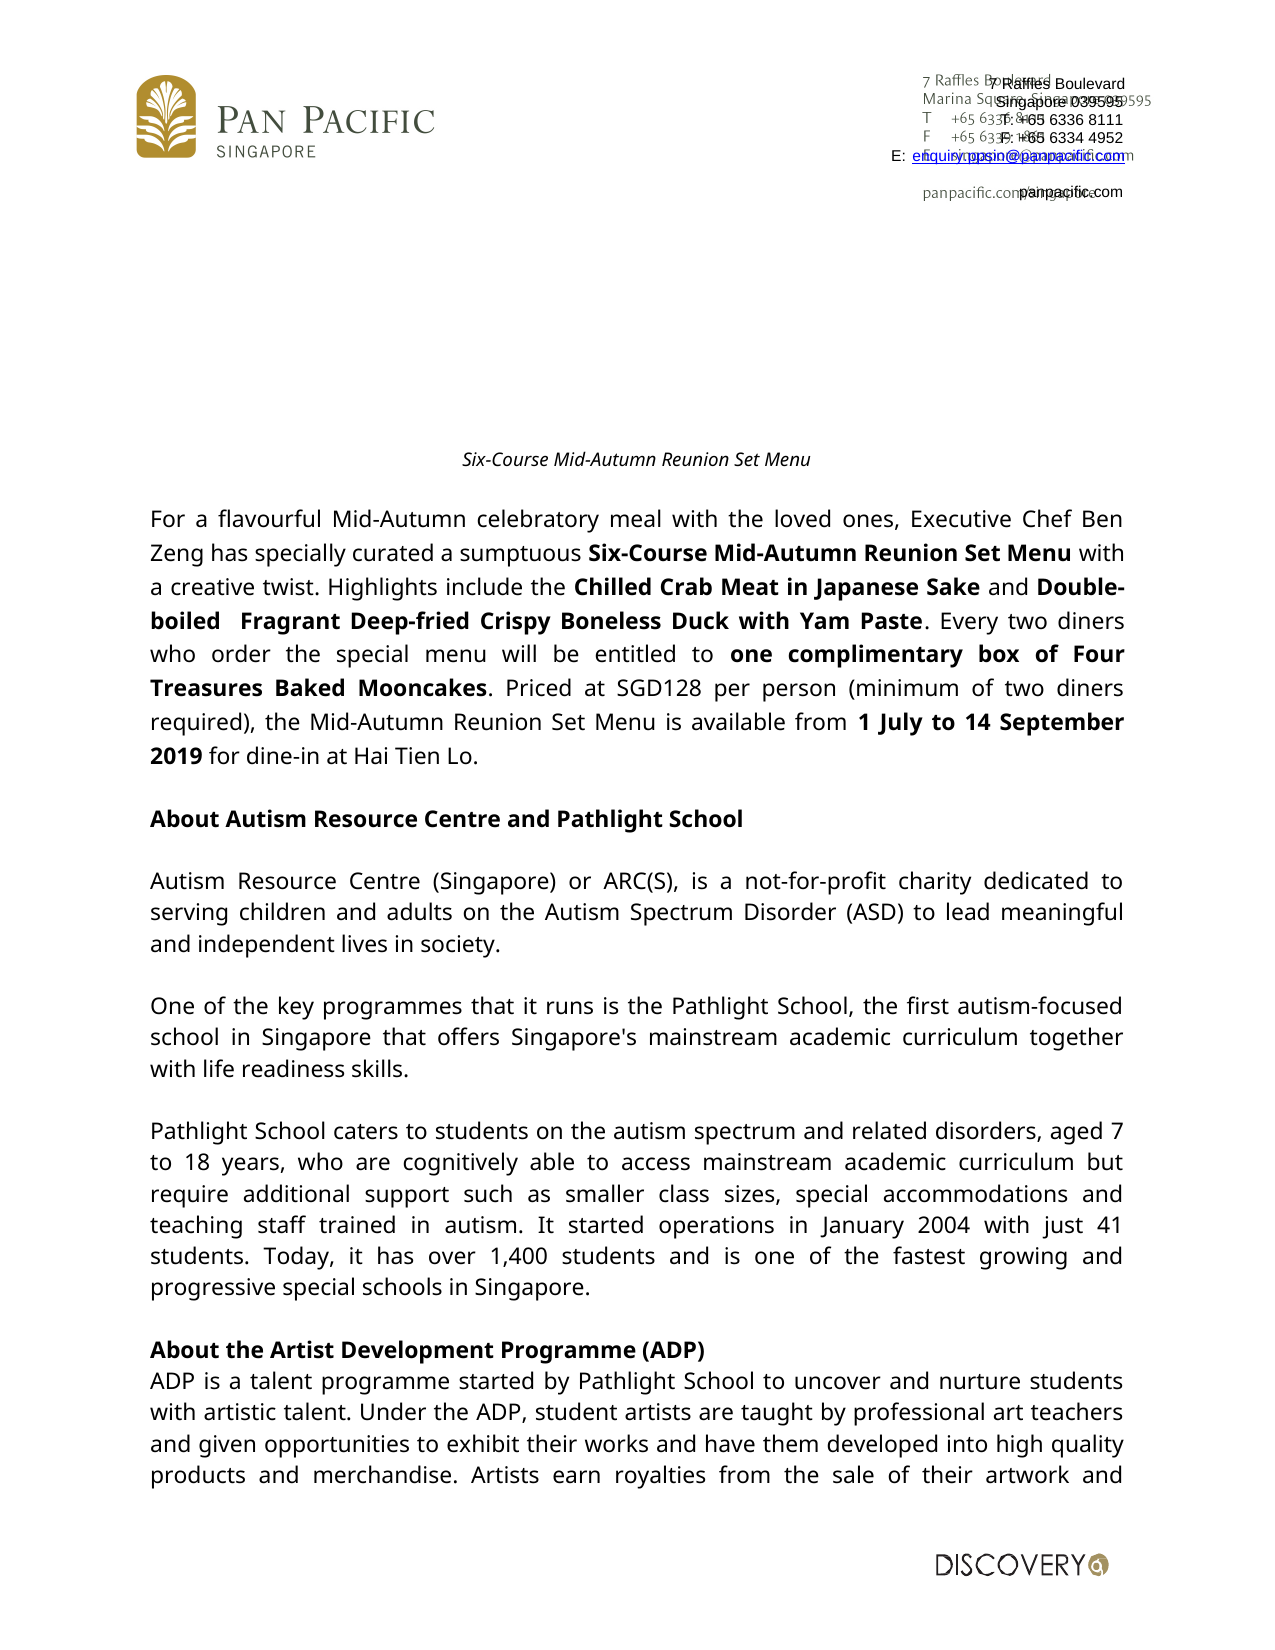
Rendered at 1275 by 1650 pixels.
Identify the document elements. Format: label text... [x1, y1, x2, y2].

text Autism Resource Centre (Singapore) or ARC(S), is a not-for-profit charity dedicated to serving children and adults on the Autism Spectrum Disorder (ASD) to lead meaningful and independent lives in society. [150, 865, 1125, 959]
text One of the key programmes that it runs is the Pathlight School, the first autism-focused school in Singapore that offers Singapore's mainstream academic curriculum together with life readiness skills. [150, 990, 1125, 1084]
picture [17, 0, 1258, 1444]
text Pathlight School caters to students on the autism spectrum and related disorders, aged 7 to 18 years, who are cognitively able to access mainstream academic curriculum but require additional support such as smaller class sizes, special accommodations and teaching staff trained in autism. It started operations in January 2004 with just 41 students. Today, it has over 1,400 students and is one of the fastest growing and progressive special schools in Singapore. [150, 1115, 1125, 1302]
text Six-Course Mid-Autumn Reunion Set Menu [150, 447, 1125, 472]
text About Autism Resource Centre and Pathlight School [150, 802, 1125, 834]
text About the Artist Development Programme (ADP) [150, 1334, 1125, 1365]
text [150, 1365, 1125, 1490]
text For a flavourful Mid-Autumn celebratory meal with the loved ones, Executive Chef Ben Zeng has specially curated a sumptuous Six-Course Mid-Autumn Reunion Set Menu with a creative twist. Highlights include the Chilled Crab Meat in Japanese Sake and Double-boiled Fragrant Deep-fried Crispy Boneless Duck with Yam Paste. Every two diners who order the special menu will be entitled to one complimentary box of Four Treasures Baked Mooncakes. Priced at SGD128 per person (minimum of two diners required), the Mid-Autumn Reunion Set Menu is available from 1 July to 14 September 2019 for dine-in at Hai Tien Lo. [150, 503, 1125, 771]
